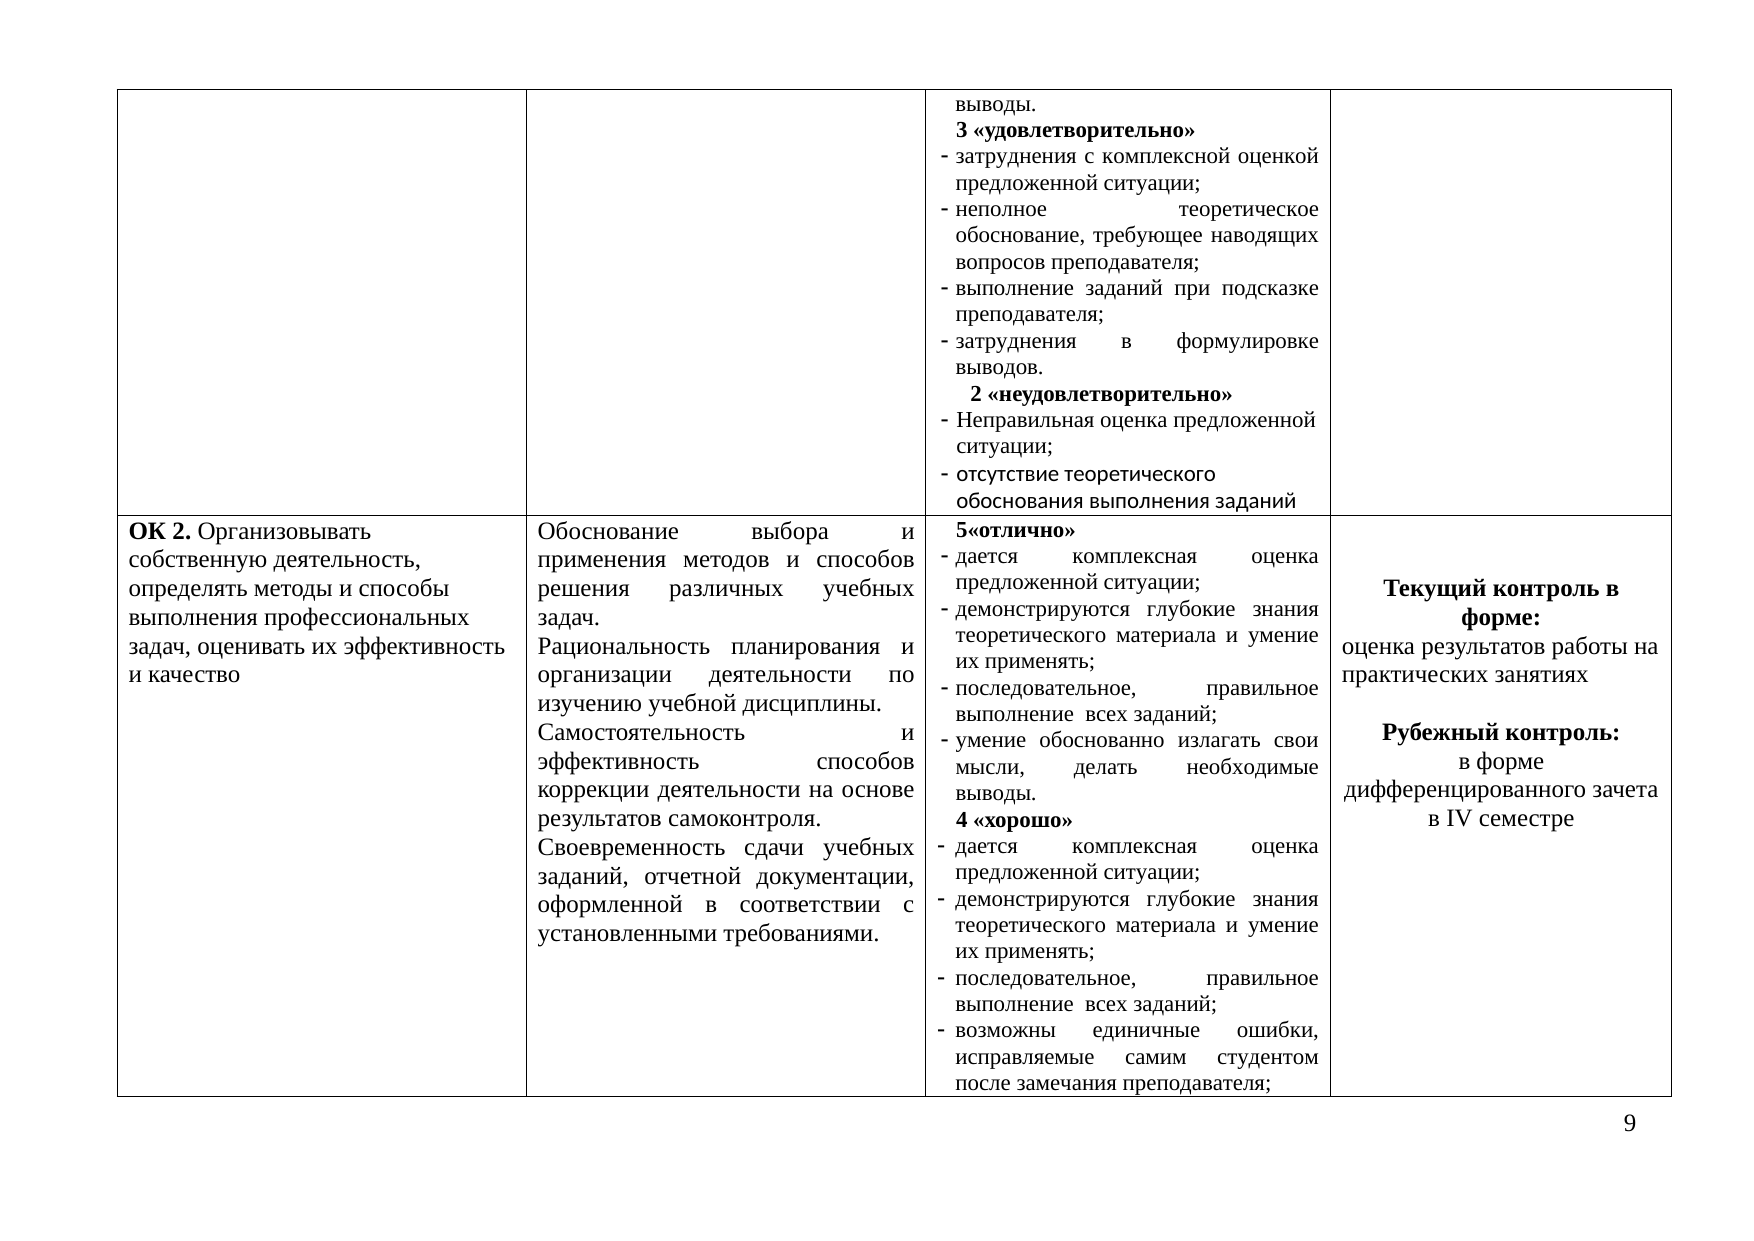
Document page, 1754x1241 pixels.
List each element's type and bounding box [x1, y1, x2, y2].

table_cell [1331, 516, 1671, 1096]
table_cell [118, 90, 526, 515]
table_cell [926, 90, 1330, 515]
table_cell [1331, 90, 1671, 515]
table_cell [527, 90, 925, 515]
table_cell [118, 516, 526, 1096]
table_cell [926, 516, 1330, 1096]
table_cell [527, 516, 925, 1096]
